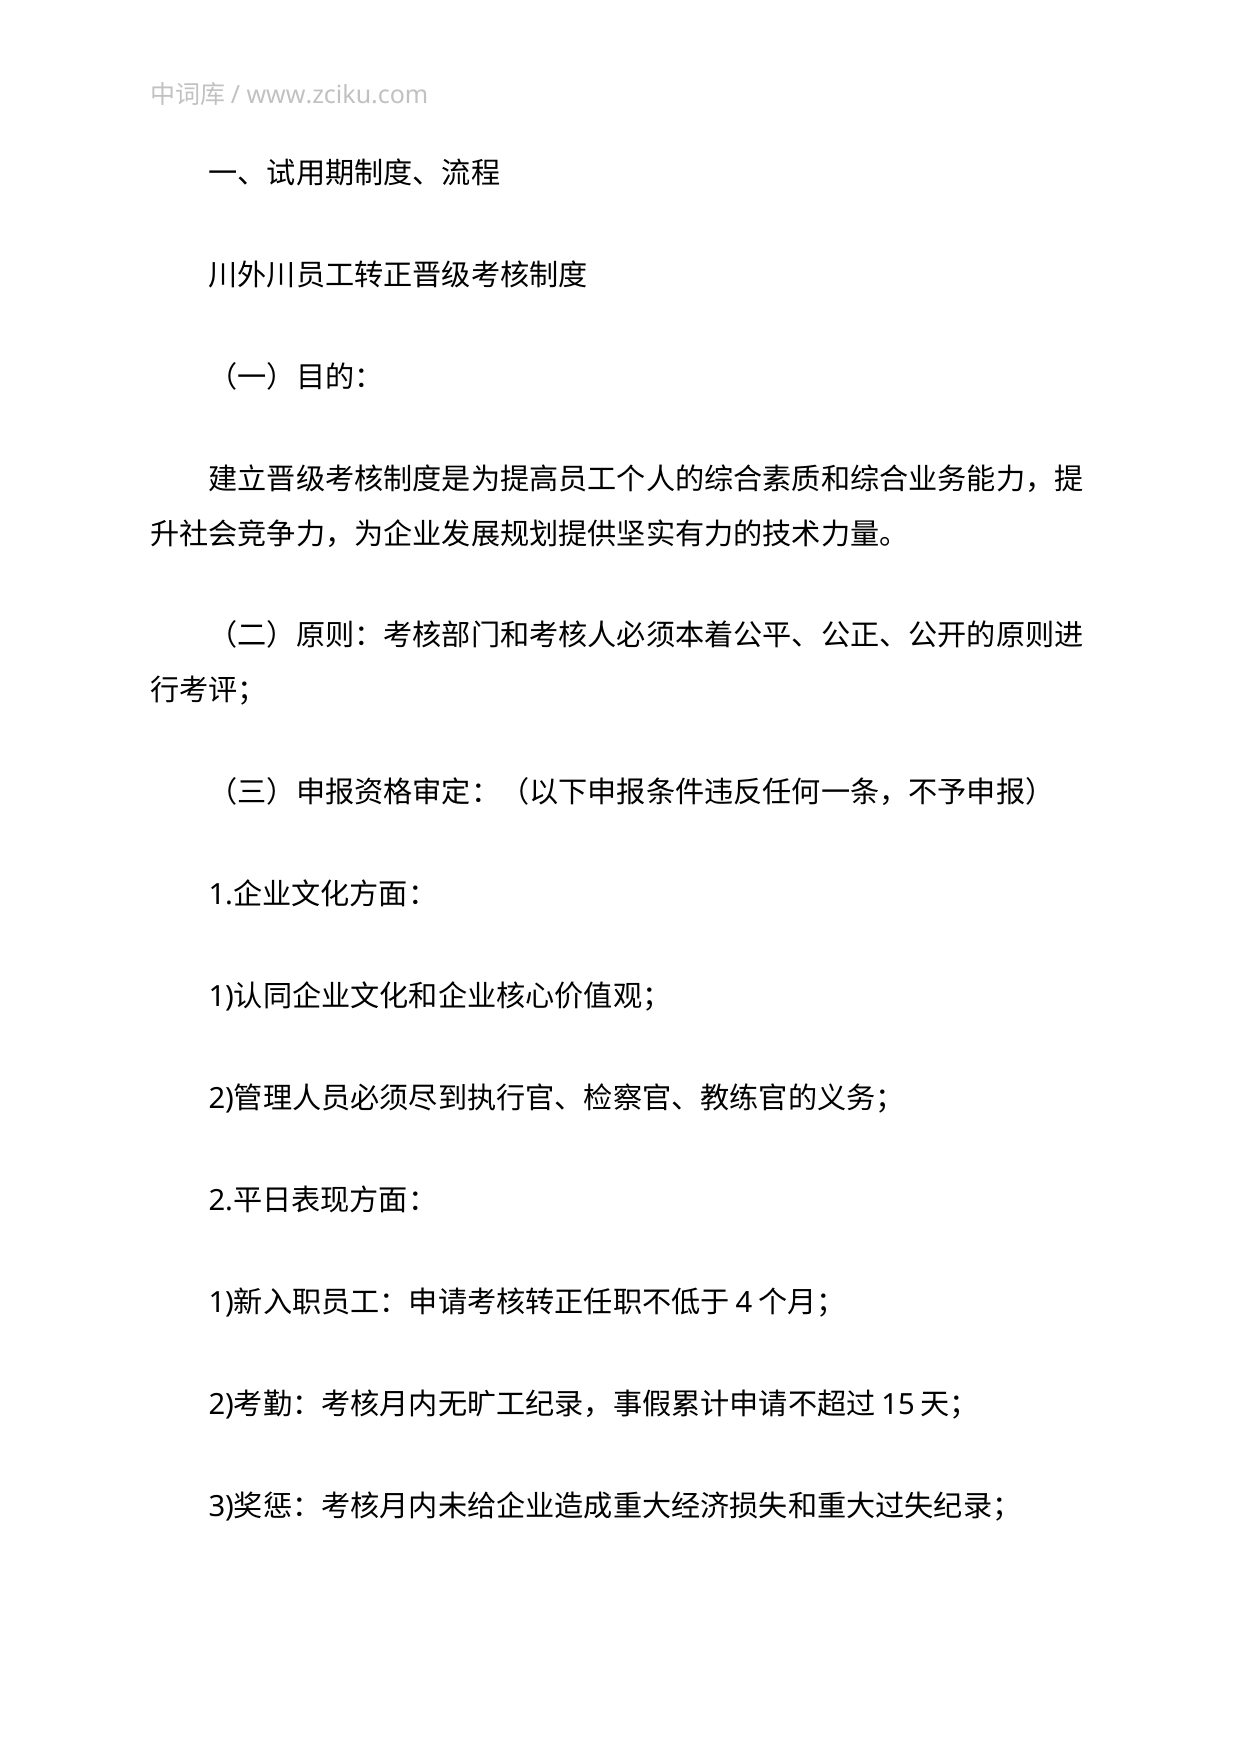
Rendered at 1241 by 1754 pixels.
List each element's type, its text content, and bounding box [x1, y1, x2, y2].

text 2.平日表现方面： [150, 1176, 1090, 1219]
text 3)奖惩：考核月内未给企业造成重大经济损失和重大过失纪录； [150, 1482, 1090, 1525]
text 1)认同企业文化和企业核心价值观； [150, 972, 1090, 1015]
text 1)新入职员工：申请考核转正任职不低于4个月； [150, 1278, 1090, 1321]
text （二）原则：考核部门和考核人必须本着公平、公正、公开的原则进行考评； [150, 612, 1090, 709]
text （三）申报资格审定：（以下申报条件违反任何一条，不予申报） [150, 769, 1090, 811]
text 1.企业文化方面： [150, 870, 1090, 913]
text 建立晋级考核制度是为提高员工个人的综合素质和综合业务能力，提升社会竞争力，为企业发展规划提供坚实有力的技术力量。 [150, 455, 1090, 552]
text 2)管理人员必须尽到执行官、检察官、教练官的义务； [150, 1074, 1090, 1117]
text （一）目的： [150, 353, 1090, 396]
text 一、试用期制度、流程 [150, 150, 1090, 192]
text 川外川员工转正晋级考核制度 [150, 252, 1090, 294]
text 2)考勤：考核月内无旷工纪录，事假累计申请不超过15天； [150, 1380, 1090, 1423]
